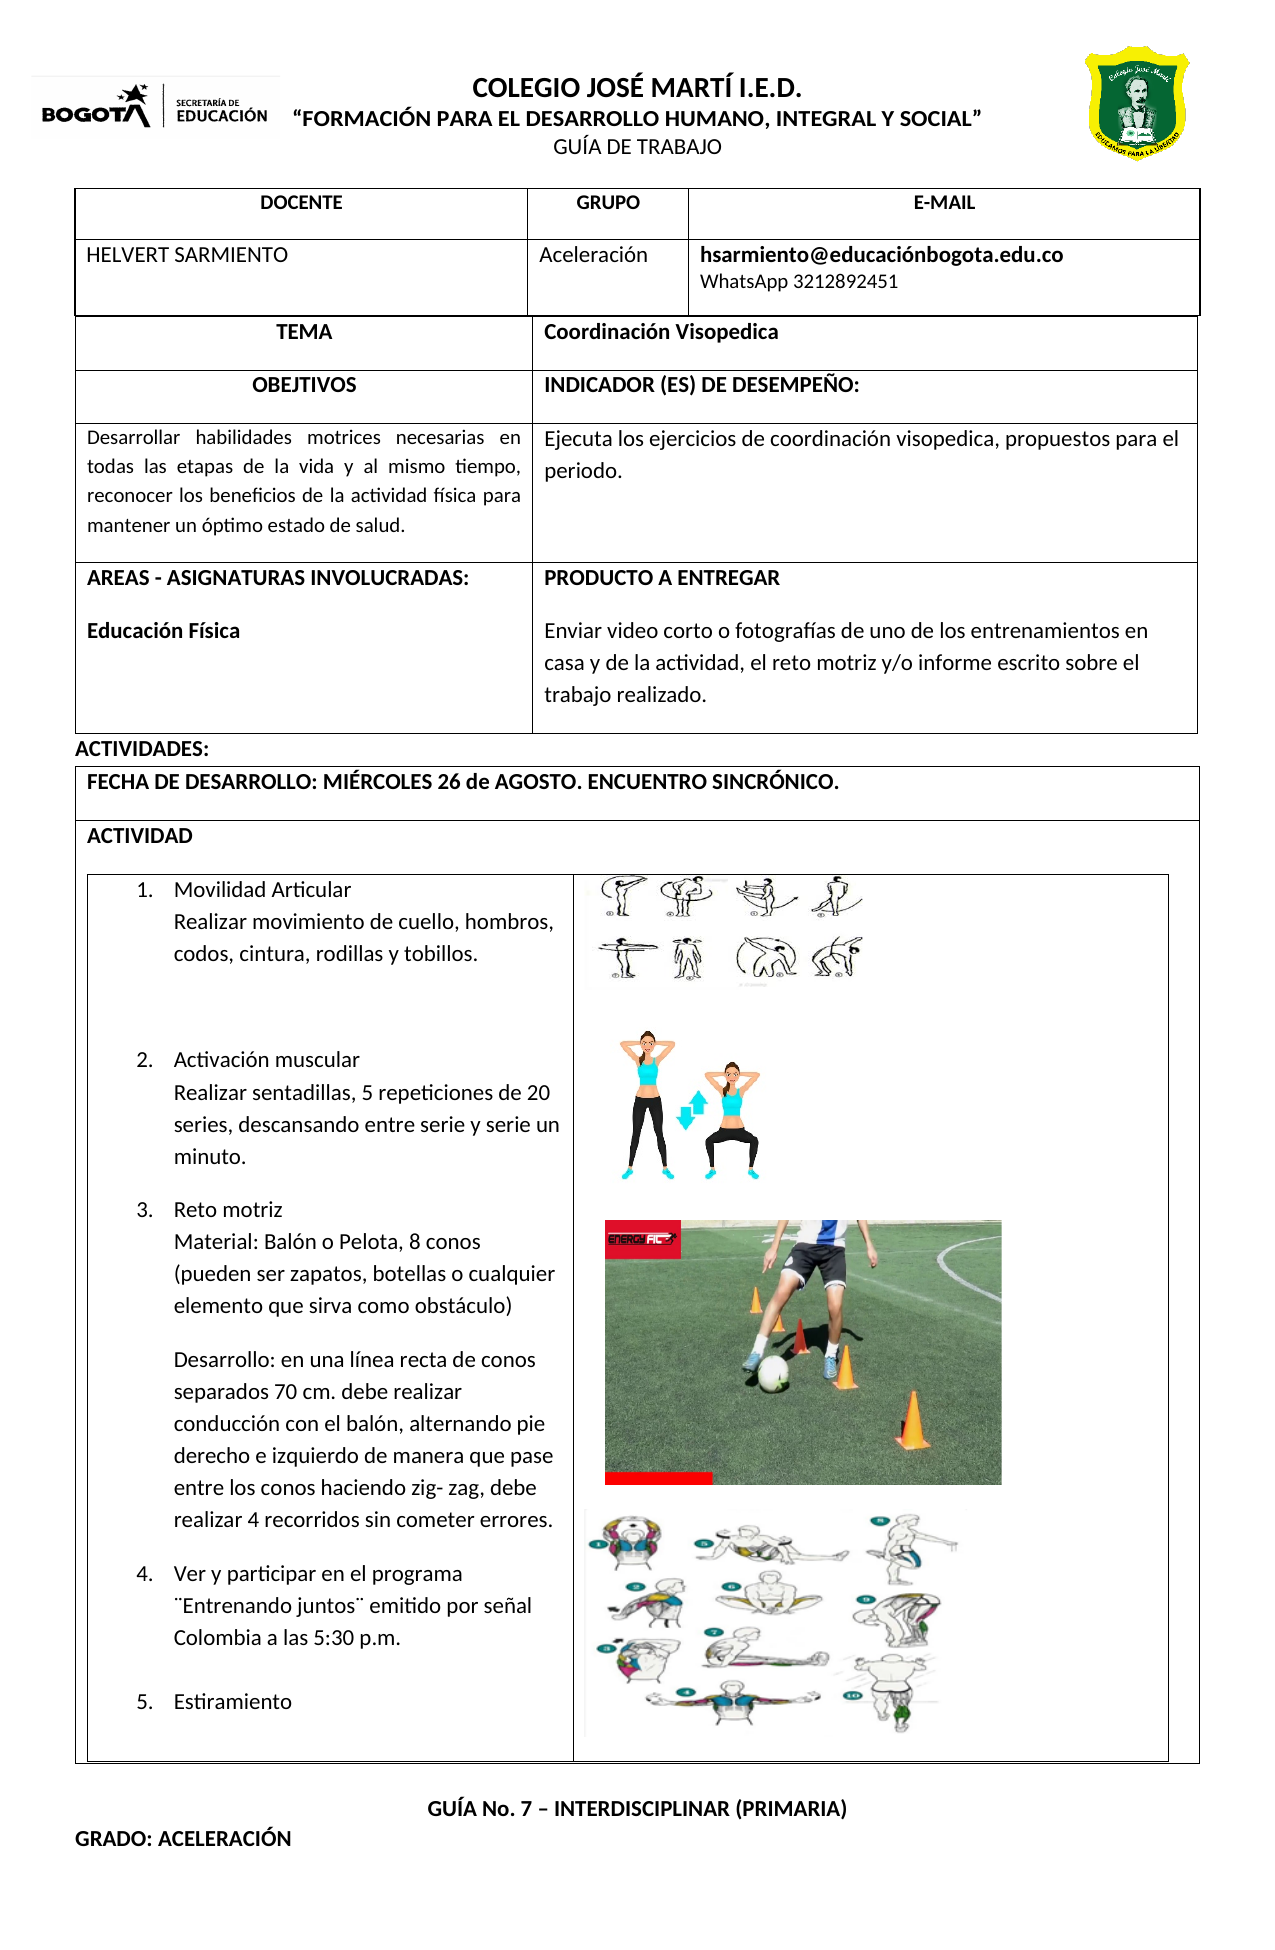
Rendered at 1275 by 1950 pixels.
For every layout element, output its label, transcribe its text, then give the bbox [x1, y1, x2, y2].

table_header E-MAIL [689, 189, 1199, 239]
table_cell Desarrollar habilidades motrices necesarias en todas las etapas de la vida y al mismo tiempo, reconocer los beneficios de la actividad física para mantener un óptimo estado de salud. [76, 424, 532, 562]
text GUÍA No. 7 – INTERDISCIPLINAR (PRIMARIA) [75, 1794, 1200, 1822]
table_cell PRODUCTO A ENTREGAR Enviar video corto o fotografías de uno de los entrenamientos en casa y de la actividad, el reto motriz y/o informe escrito sobre el trabajo realizado. [533, 563, 1197, 733]
table_cell AREAS - ASIGNATURAS INVOLUCRADAS: Educación Física [76, 563, 532, 733]
picture [584, 1014, 796, 1196]
table_header Coordinación Visopedica [533, 317, 1197, 369]
table_cell OBEJTIVOS [76, 371, 532, 423]
table_cell Aceleración [528, 240, 688, 315]
table_header FECHA DE DESARROLLO: MIÉRCOLES 26 de AGOSTO. ENCUENTRO SINCRÓNICO. [76, 767, 1199, 820]
table_header GRUPO [528, 189, 688, 239]
table_cell Ejecuta los ejercicios de coordinación visopedica, propuestos para el periodo. [533, 424, 1197, 562]
picture [31, 75, 281, 139]
table_cell ACTIVIDAD [76, 821, 1199, 1762]
text GRADO: ACELERACIÓN [75, 1824, 1200, 1852]
table_cell hsarmiento@educaciónbogota.edu.co WhatsApp 3212892451 [689, 240, 1199, 315]
picture [584, 875, 863, 990]
text ACTIVIDADES: [75, 734, 1200, 762]
table_header DOCENTE [76, 189, 527, 239]
picture [605, 1220, 1002, 1485]
picture [1081, 40, 1192, 164]
table_cell HELVERT SARMIENTO [76, 240, 527, 315]
table_header TEMA [76, 317, 532, 369]
picture [584, 1509, 968, 1737]
table_cell INDICADOR (ES) DE DESEMPEÑO: [533, 371, 1197, 423]
